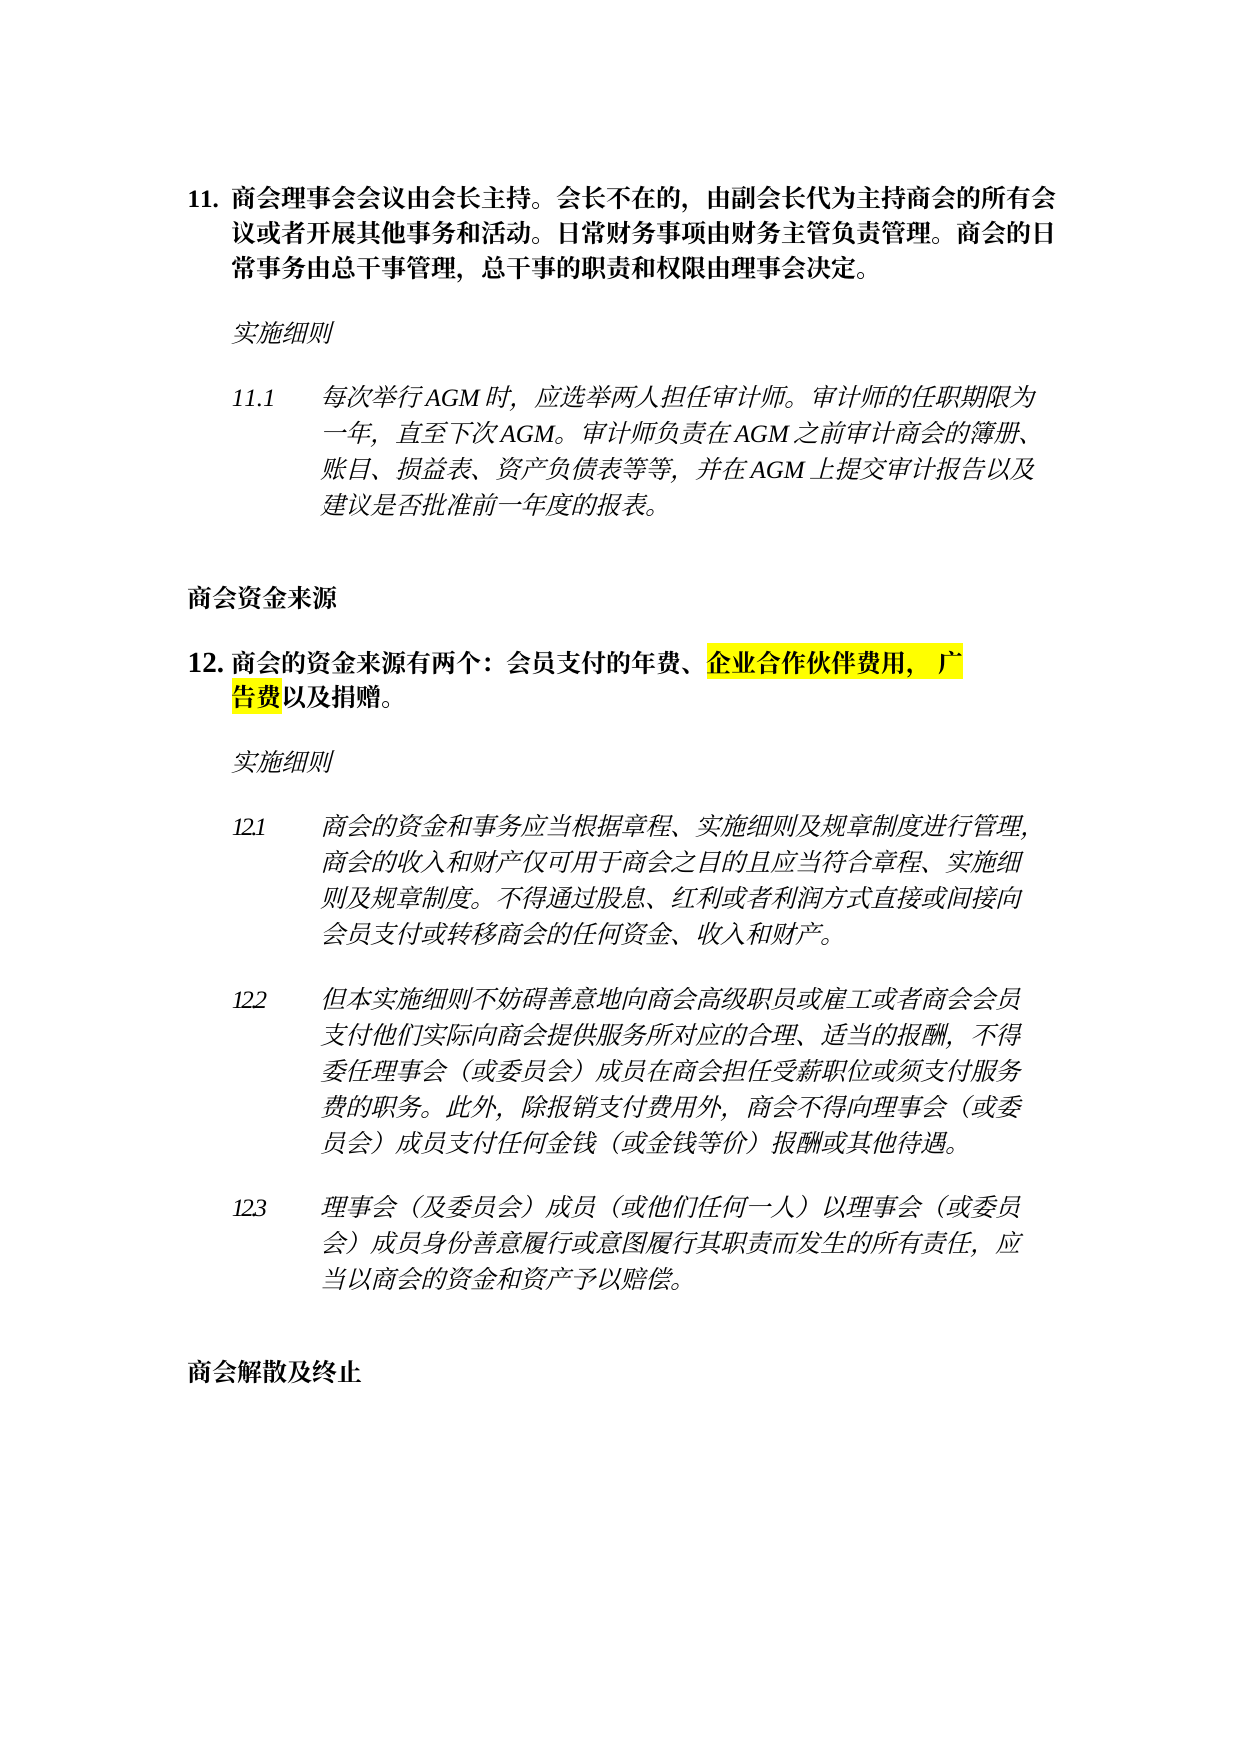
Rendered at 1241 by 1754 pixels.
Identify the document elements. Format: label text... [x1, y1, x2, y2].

text 实施细则 [232, 313, 1071, 349]
list 商会的资金和事务应当根据章程、实施细则及规章制度进行管理，商会的收入和财产仅可用于商会之目的且应当符合章程、实施细则及规章制度。不得通过股息、红利或者利润方式直接或间接向会员支付或转移商会的任何资金、收入和财产。 [232, 807, 1044, 951]
list 但本实施细则不妨碍善意地向商会高级职员或雇工或者商会会员支付他们实际向商会提供服务所对应的合理、适当的报酬，不得委任理事会（或委员会）成员在商会担任受薪职位或须支付服务费的职务。此外，除报销支付费用外，商会不得向理事会（或委员会）成员支付任何金钱（或金钱等价）报酬或其他待遇。 [232, 979, 1036, 1159]
list 理事会（及委员会）成员（或他们任何一人）以理事会（或委员会）成员身份善意履行或意图履行其职责而发生的所有责任，应当以商会的资金和资产予以赔偿。 [232, 1188, 1031, 1296]
text 实施细则 [232, 742, 1071, 778]
subtitle 商会解散及终止 [187, 1353, 1071, 1389]
subtitle 商会资金来源 [187, 579, 1071, 615]
subtitle 商会理事会会议由会长主持。会长不在的，由副会长代为主持商会的所有会议或者开展其他事务和活动。日常财务事项由财务主管负责管理。商会的日常事务由总干事管理，总干事的职责和权限由理事会决定。 [187, 179, 1060, 285]
text 11.1 每次举行AGM时，应选举两人担任审计师。审计师的任职期限为一年，直至下次AGM。审计师负责在AGM之前审计商会的簿册、账目、损益表、资产负债表等等，并在AGM上提交审计报告以及建议是否批准前一年度的报表。 [232, 378, 1053, 522]
list 商会的资金来源有两个：会员支付的年费、企业合作伙伴费用， 广告费以及捐赠。 [187, 644, 965, 714]
